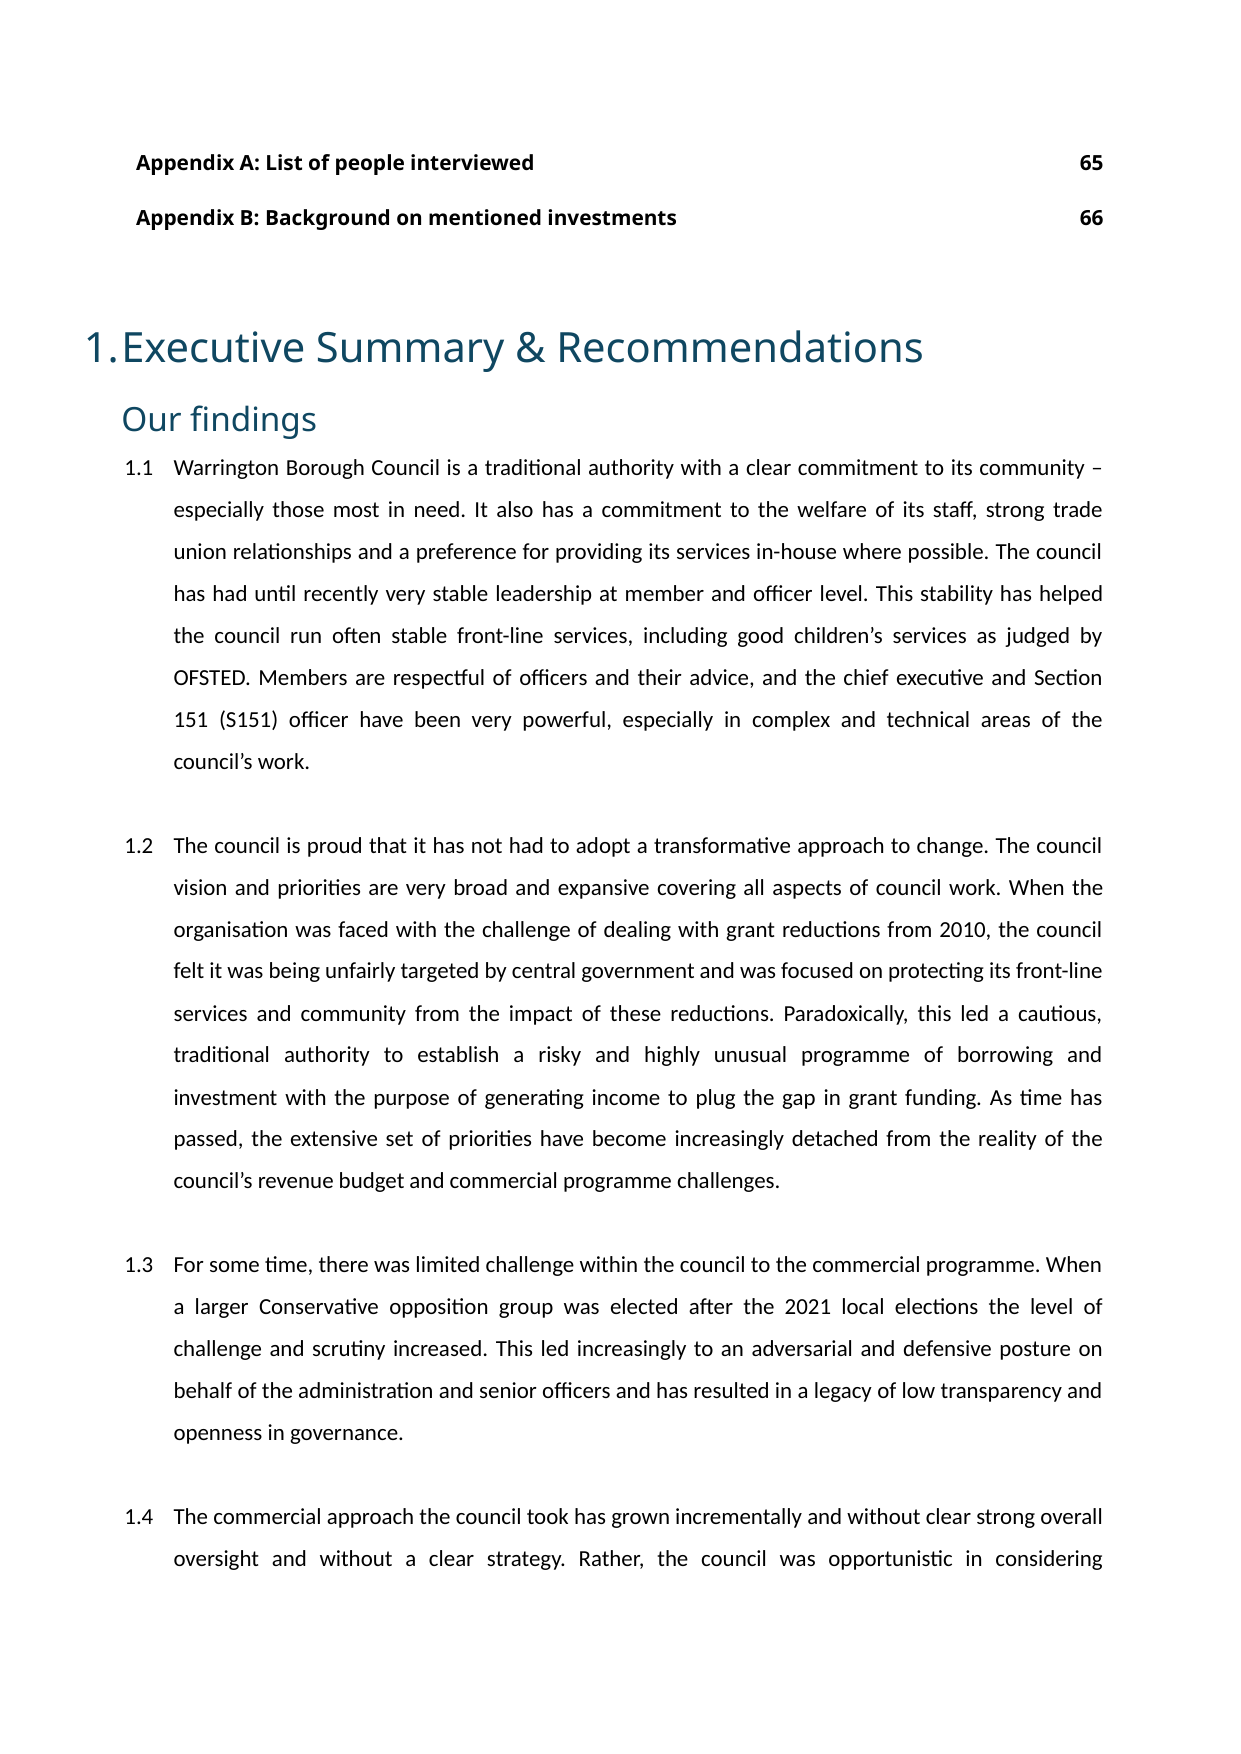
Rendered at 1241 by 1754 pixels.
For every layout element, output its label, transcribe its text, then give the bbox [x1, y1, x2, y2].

subtitle Executive Summary & Recommendations [83, 318, 1104, 374]
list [124, 1502, 1104, 1572]
subtitle Our findings [77, 396, 1104, 441]
list Warrington Borough Council is a traditional authority with a clear commitment to its community – especially those most in need. It also has a commitment to the welfare of its staff, strong trade union relationships and a preference for providing its services in-house where possible. The council has had until recently very stable leadership at member and officer level. This stability has helped the council run often stable front-line services, including good children’s services as judged by OFSTED. Members are respectful of officers and their advice, and the chief executive and Section 151 (S151) officer have been very powerful, especially in complex and technical areas of the council’s work. [124, 453, 1104, 775]
list For some time, there was limited challenge within the council to the commercial programme. When a larger Conservative opposition group was elected after the 2021 local elections the level of challenge and scrutiny increased. This led increasingly to an adversarial and defensive posture on behalf of the administration and senior officers and has resulted in a legacy of low transparency and openness in governance. [124, 1251, 1104, 1446]
list The council is proud that it has not had to adopt a transformative approach to change. The council vision and priorities are very broad and expansive covering all aspects of council work. When the organisation was faced with the challenge of dealing with grant reductions from 2010, the council felt it was being unfairly targeted by central government and was focused on protecting its front-line services and community from the impact of these reductions. Paradoxically, this led a cautious, traditional authority to establish a risky and highly unusual programme of borrowing and investment with the purpose of generating income to plug the gap in grant funding. As time has passed, the extensive set of priorities have become increasingly detached from the reality of the council’s revenue budget and commercial programme challenges. [124, 831, 1104, 1194]
